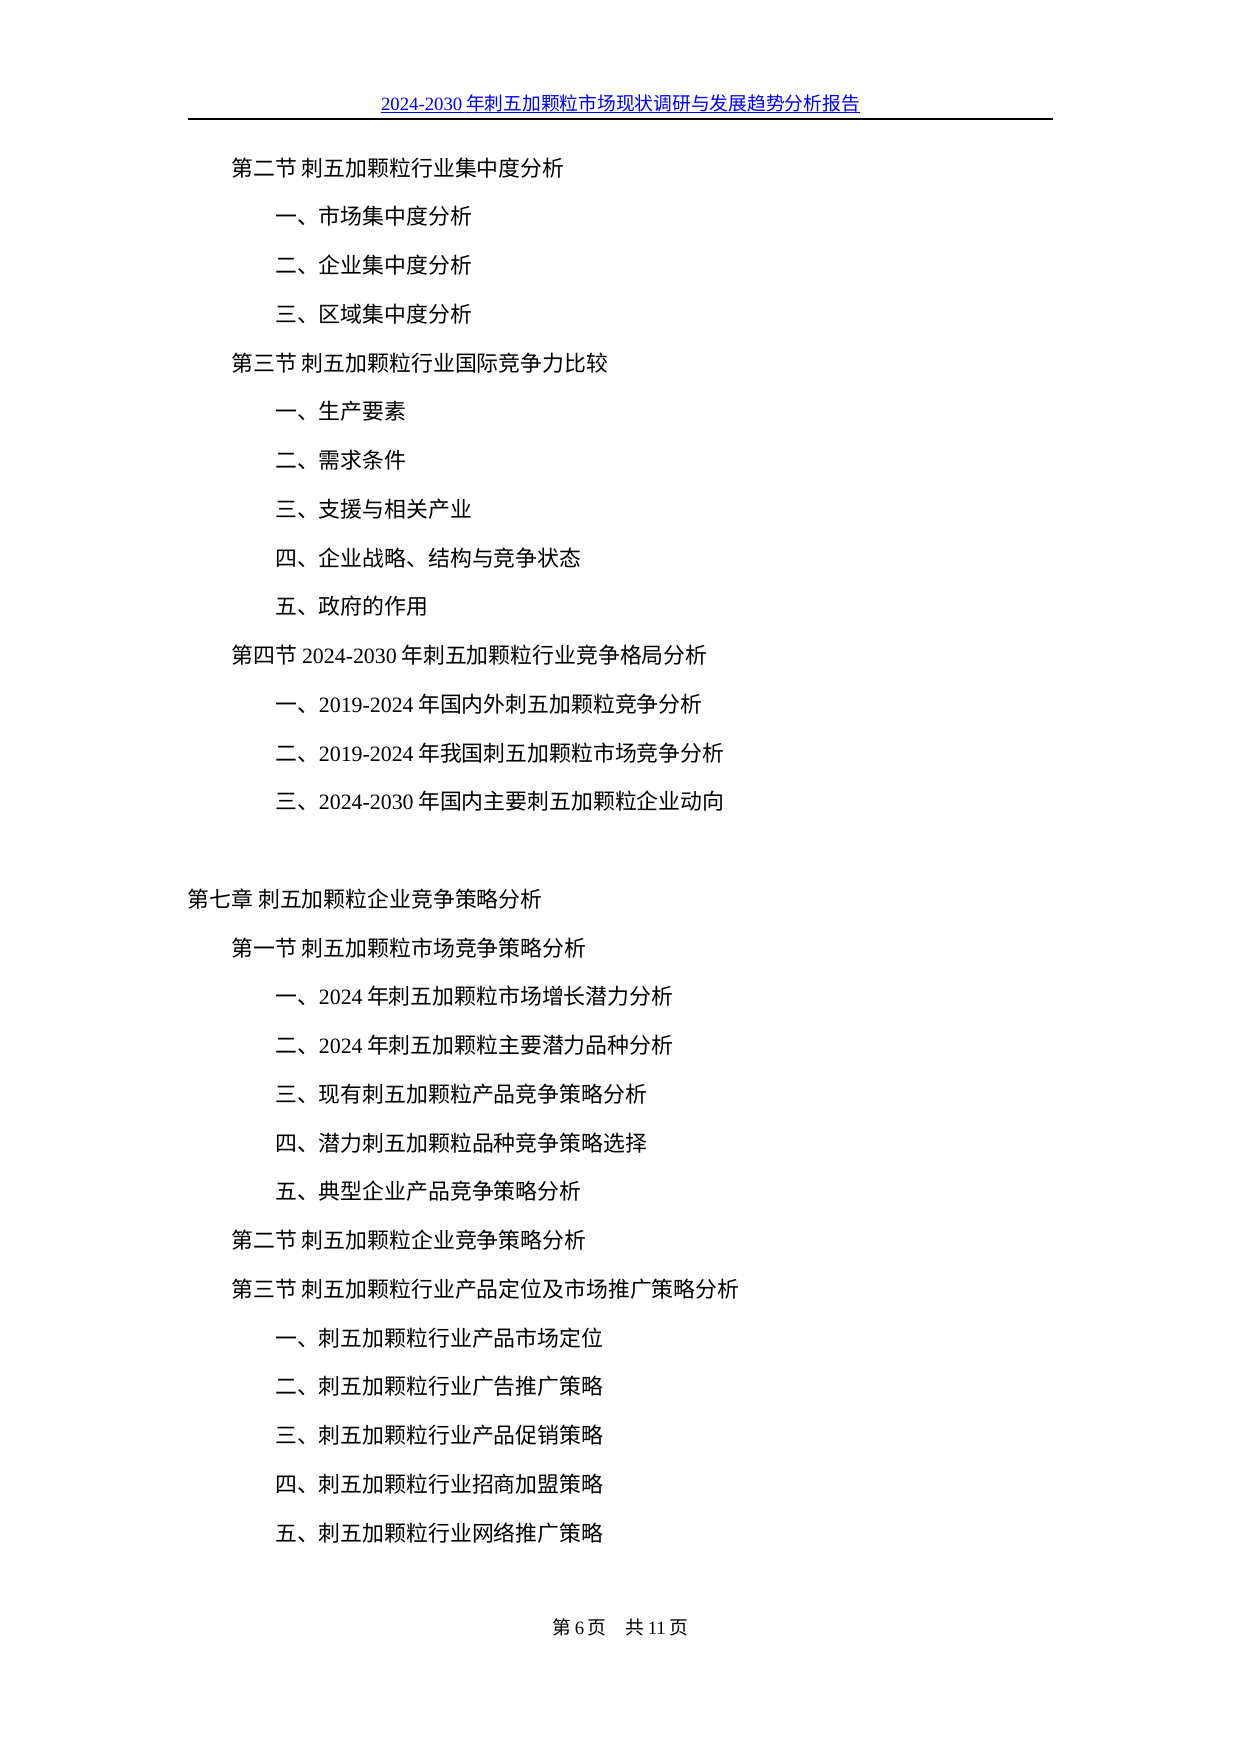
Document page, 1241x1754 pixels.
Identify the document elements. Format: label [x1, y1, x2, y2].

text [187, 150, 1053, 1548]
